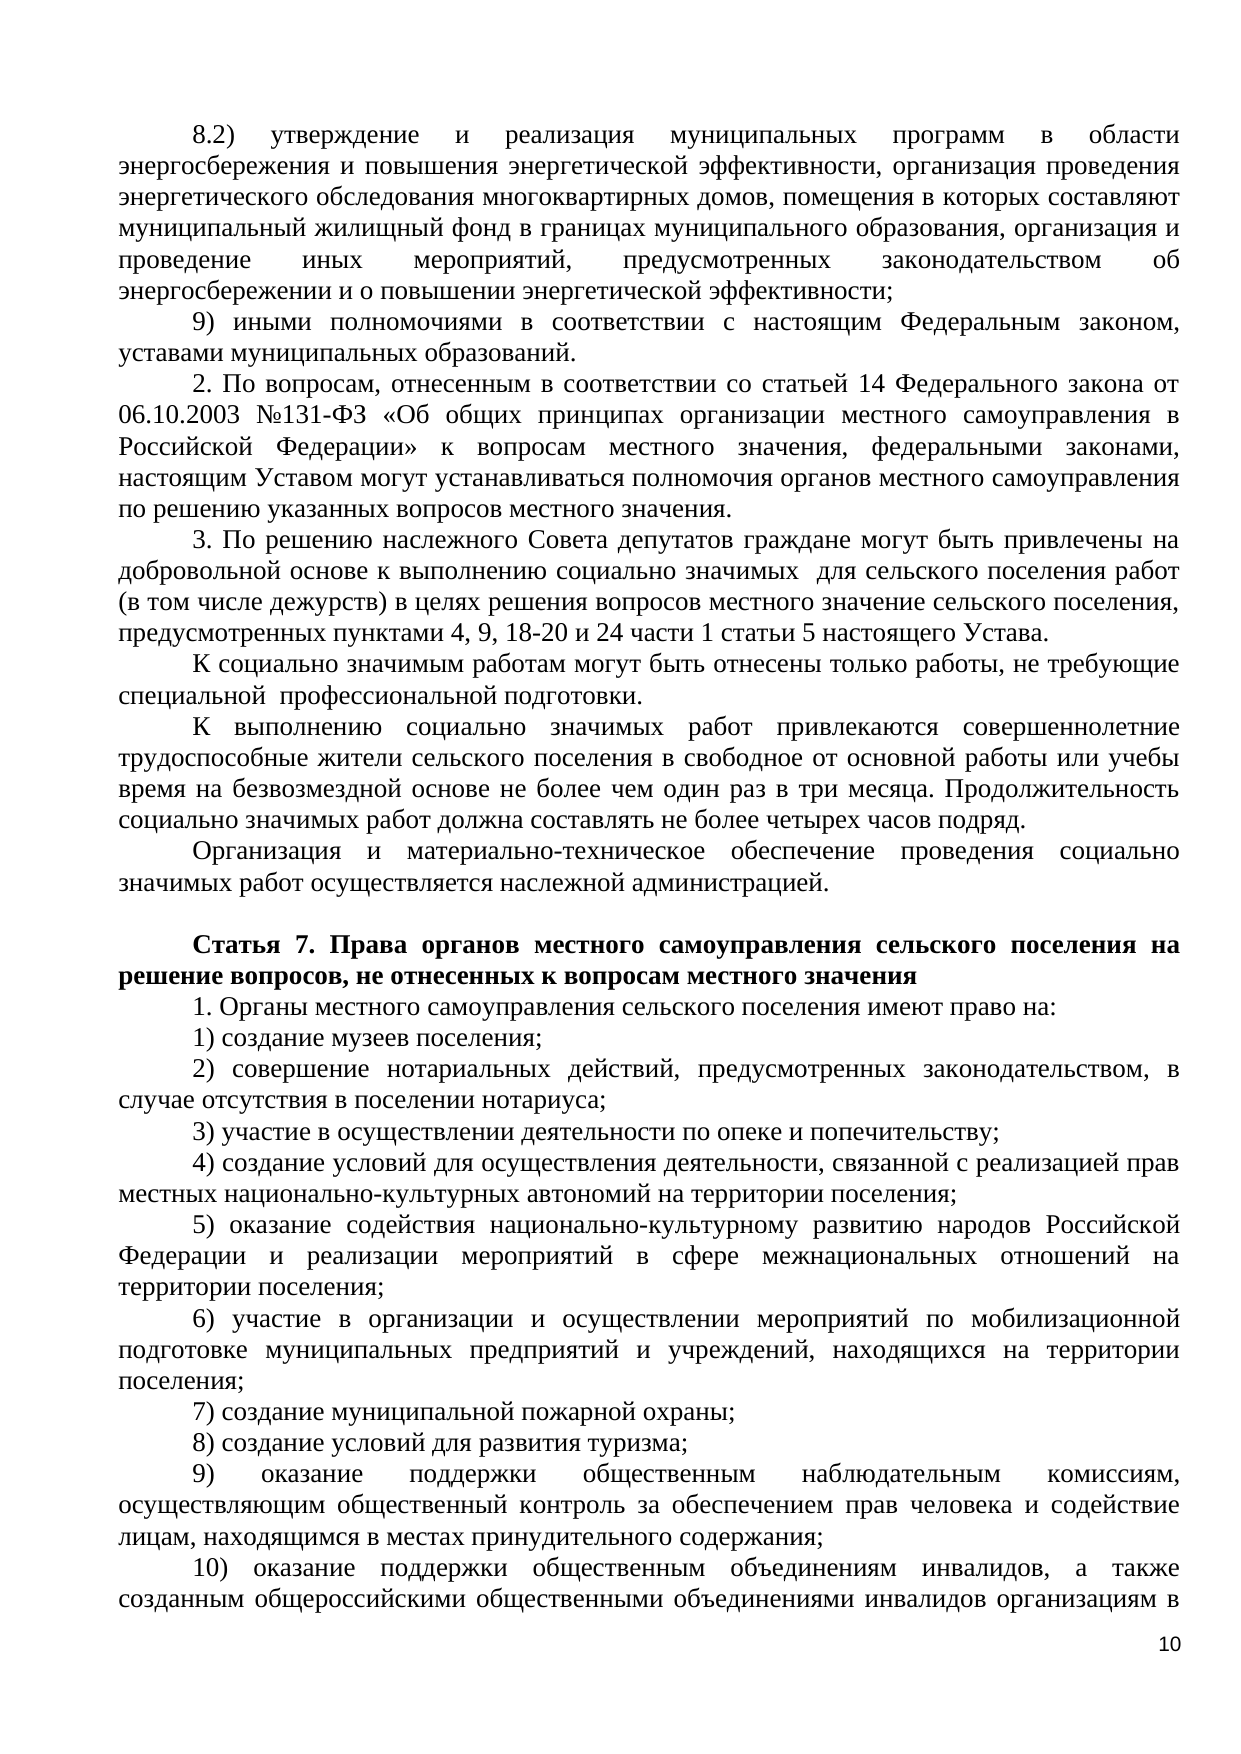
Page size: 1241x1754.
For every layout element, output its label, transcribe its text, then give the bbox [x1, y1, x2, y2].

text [118, 1551, 1181, 1613]
text 8.2) утверждение и реализация муниципальных программ в области энергосбережения и повышения энергетической эффективности, организация проведения энергетического обследования многоквартирных домов, помещения в которых составляют муниципальный жилищный фонд в границах муниципального образования, организация и проведение иных мероприятий, предусмотренных законодательством об энергосбережении и о повышении энергетической эффективности; [118, 118, 1181, 305]
text 9) оказание поддержки общественным наблюдательным комиссиям, осуществляющим общественный контроль за обеспечением прав человека и содействие лицам, находящимся в местах принудительного содержания; [118, 1457, 1181, 1551]
text 3) участие в осуществлении деятельности по опеке и попечительству; [118, 1115, 1181, 1146]
text Организация и материально-техническое обеспечение проведения социально значимых работ осуществляется наслежной администрацией. [118, 834, 1181, 897]
text 6) участие в организации и осуществлении мероприятий по мобилизационной подготовке муниципальных предприятий и учреждений, находящихся на территории поселения; [118, 1302, 1181, 1395]
text 8) создание условий для развития туризма; [118, 1426, 1181, 1457]
text Статья 7. Права органов местного самоуправления сельского поселения на решение вопросов, не отнесенных к вопросам местного значения [118, 928, 1181, 990]
text 2. По вопросам, отнесенным в соответствии со статьей 14 Федерального закона от 06.10.2003 №131-ФЗ «Об общих принципах организации местного самоуправления в Российской Федерации» к вопросам местного значения, федеральными законами, настоящим Уставом могут устанавливаться полномочия органов местного самоуправления по решению указанных вопросов местного значения. [118, 367, 1181, 523]
text 4) создание условий для осуществления деятельности, связанной с реализацией прав местных национально-культурных автономий на территории поселения; [118, 1146, 1181, 1208]
text 9) иными полномочиями в соответствии с настоящим Федеральным законом, уставами муниципальных образований. [118, 305, 1181, 367]
text 7) создание муниципальной пожарной охраны; [118, 1395, 1181, 1426]
text К выполнению социально значимых работ привлекаются совершеннолетние трудоспособные жители сельского поселения в свободное от основной работы или учебы время на безвозмездной основе не более чем один раз в три месяца. Продолжительность социально значимых работ должна составлять не более четырех часов подряд. [118, 710, 1181, 834]
text 5) оказание содействия национально-культурному развитию народов Российской Федерации и реализации мероприятий в сфере межнациональных отношений на территории поселения; [118, 1208, 1181, 1302]
text 3. По решению наслежного Совета депутатов граждане могут быть привлечены на добровольной основе к выполнению социально значимых для сельского поселения работ (в том числе дежурств) в целях решения вопросов местного значение сельского поселения, предусмотренных пунктами 4, 9, 18-20 и 24 части 1 статьи 5 настоящего Устава. [118, 523, 1181, 648]
text 1) создание музеев поселения; [118, 1021, 1181, 1052]
text К социально значимым работам могут быть отнесены только работы, не требующие специальной профессиональной подготовки. [118, 648, 1181, 710]
text 2) совершение нотариальных действий, предусмотренных законодательством, в случае отсутствия в поселении нотариуса; [118, 1052, 1181, 1115]
text 1. Органы местного самоуправления сельского поселения имеют право на: [118, 990, 1181, 1021]
